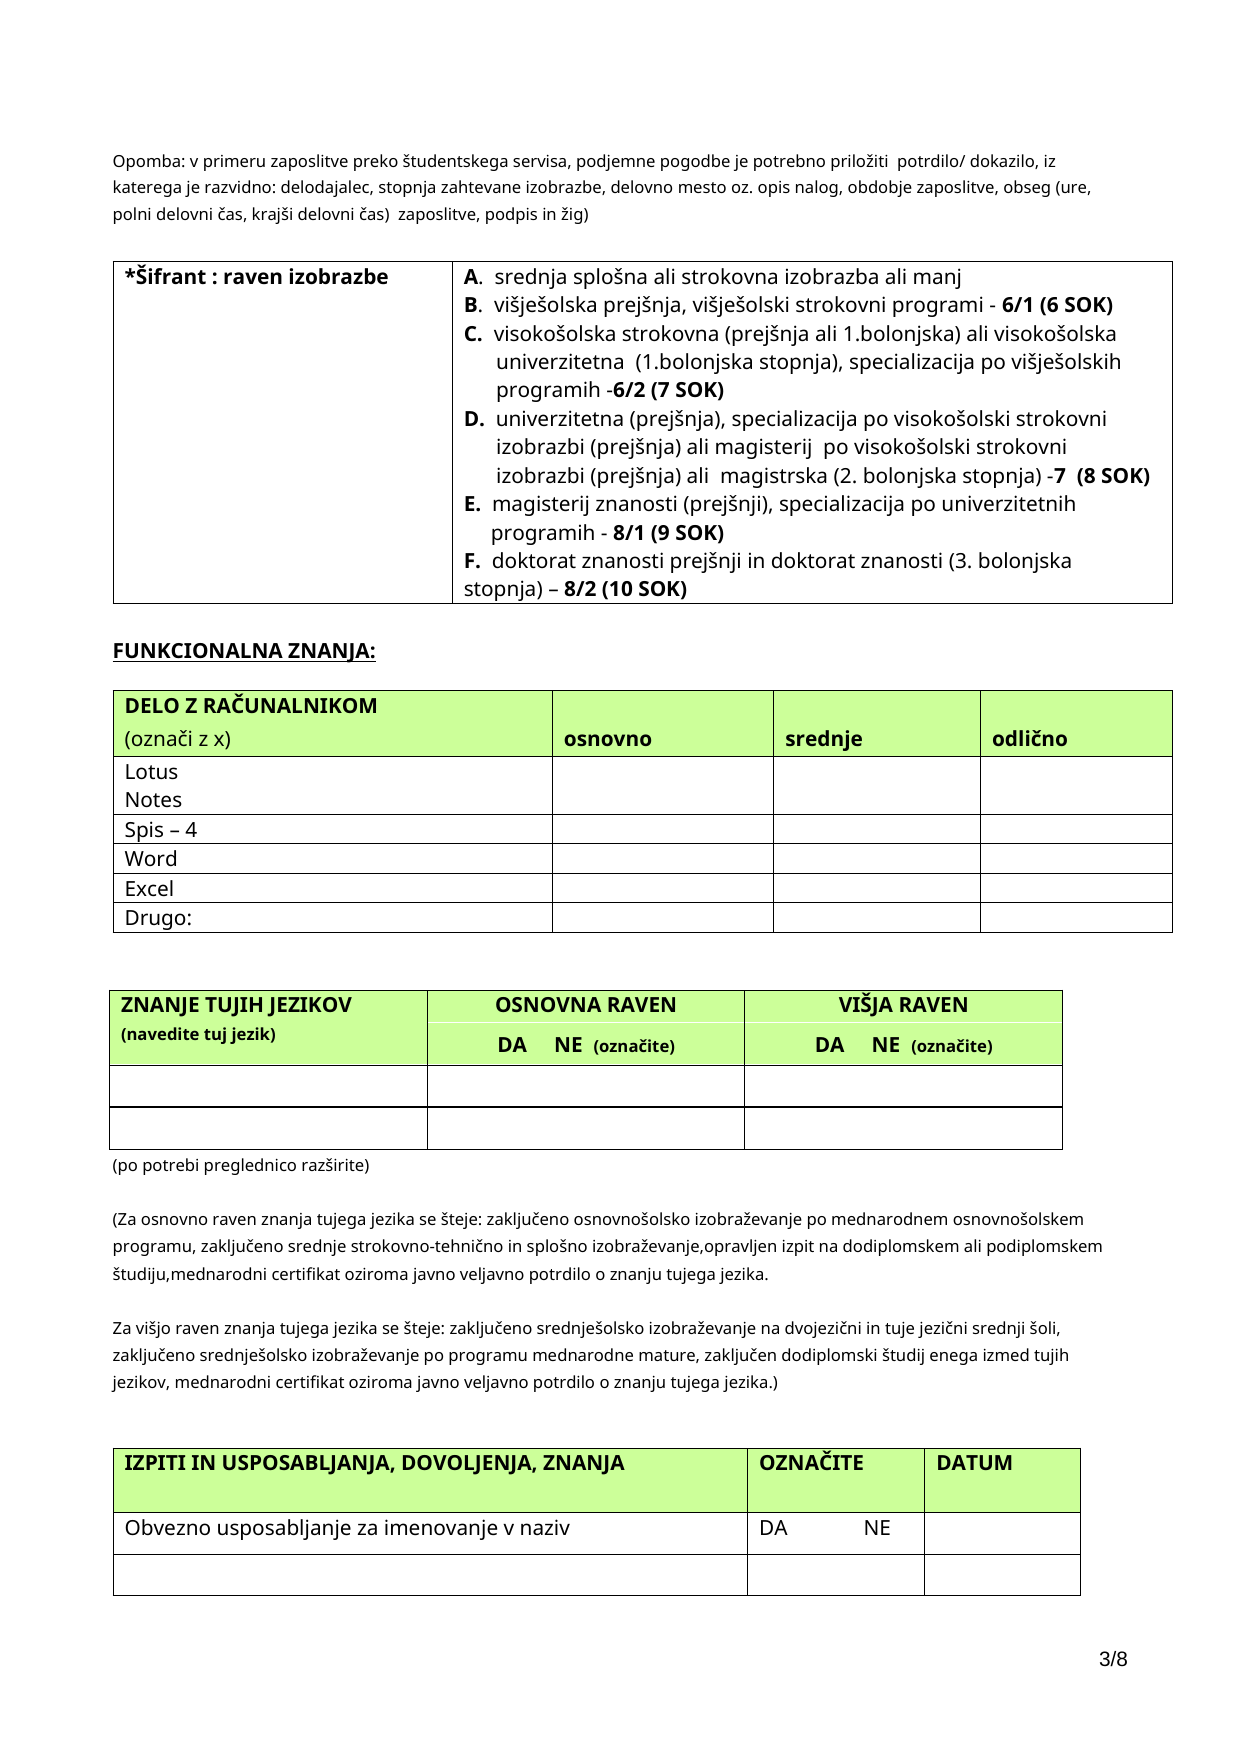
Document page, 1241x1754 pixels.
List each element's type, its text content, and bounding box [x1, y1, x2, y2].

table_cell DA NE (označite) [428, 1023, 744, 1064]
table_cell [110, 1066, 427, 1106]
table_cell Drugo: [114, 903, 245, 932]
table_header DATUM [925, 1449, 1080, 1512]
table_cell [981, 903, 1172, 932]
table_header OZNAČITE [748, 1449, 924, 1512]
table_cell [748, 1555, 924, 1595]
table_cell [925, 1555, 1080, 1595]
table_cell [245, 815, 552, 843]
table_cell [245, 757, 552, 814]
table_cell [615, 1513, 747, 1553]
table_cell [615, 1555, 747, 1595]
table_header ZNANJE TUJIH JEZIKOV (navedite tuj jezik) [110, 991, 427, 1064]
text FUNKCIONALNA ZNANJA: [112, 637, 1128, 665]
table_header srednje [774, 691, 980, 756]
table_cell [110, 1108, 427, 1148]
table_cell [981, 844, 1172, 873]
table_header VIŠJA RAVEN [745, 991, 1062, 1022]
table_header *Šifrant : raven izobrazbe [114, 262, 452, 603]
table_cell DA NE (označite) [745, 1023, 1062, 1064]
text (po potrebi preglednico razširite) [112, 1149, 1128, 1177]
table_cell [745, 1108, 1062, 1148]
text Za višjo raven znanja tujega jezika se šteje: zaključeno srednješolsko izobraževanje na dvojezični in tuje jezični srednji šoli, zaključeno srednješolsko izobraževanje po programu mednarodne mature, zaključen dodiplomski študij enega izmed tujih jezikov, mednarodni certifikat oziroma javno veljavno potrdilo o znanju tujega jezika.) [112, 1312, 1128, 1393]
table_cell [745, 1066, 1062, 1106]
table_cell [245, 844, 552, 873]
table_cell [553, 757, 773, 814]
table_cell [774, 815, 980, 843]
table_header A. srednja splošna ali strokovna izobrazba ali manj B. višješolska prejšnja, višješolski strokovni programi - 6/1 (6 SOK) C. visokošolska strokovna (prejšnja ali 1.bolonjska) ali visokošolska univerzitetna (1.bolonjska stopnja), specializacija po višješolskih programih -6/2 (7 SOK) D. univerzitetna (prejšnja), specializacija po visokošolski strokovni izobrazbi (prejšnja) ali magisterij po visokošolski strokovni izobrazbi (prejšnja) ali magistrska (2. bolonjska stopnja) -7 (8 SOK) E. magisterij znanosti (prejšnji), specializacija po univerzitetnih programih - 8/1 (9 SOK) F. doktorat znanosti prejšnji in doktorat znanosti (3. bolonjska stopnja) – 8/2 (10 SOK) [453, 262, 1172, 603]
table_cell Spis – 4 [114, 815, 245, 843]
table_header OSNOVNA RAVEN [428, 991, 744, 1022]
table_cell [553, 874, 773, 902]
table_cell [553, 903, 773, 932]
table_cell [774, 903, 980, 932]
table_header IZPITI IN USPOSABLJANJA, DOVOLJENJA, ZNANJA [114, 1449, 747, 1512]
table_cell [245, 903, 552, 932]
table_cell [981, 874, 1172, 902]
text Opomba: v primeru zaposlitve preko študentskega servisa, podjemne pogodbe je potrebno priložiti potrdilo/ dokazilo, iz katerega je razvidno: delodajalec, stopnja zahtevane izobrazbe, delovno mesto oz. opis nalog, obdobje zaposlitve, obseg (ure, polni delovni čas, krajši delovni čas) zaposlitve, podpis in žig) [112, 150, 1128, 225]
table_cell DA NE [748, 1513, 924, 1553]
table_cell [774, 844, 980, 873]
table_cell Excel [114, 874, 245, 902]
table_cell Lotus Notes [114, 757, 245, 814]
table_cell [114, 1555, 614, 1595]
table_cell [553, 844, 773, 873]
table_cell [981, 757, 1172, 814]
table_header osnovno [553, 691, 773, 756]
table_cell [925, 1513, 1080, 1553]
text (Za osnovno raven znanja tujega jezika se šteje: zaključeno osnovnošolsko izobraževanje po mednarodnem osnovnošolskem programu, zaključeno srednje strokovno-tehnično in splošno izobraževanje,opravljen izpit na dodiplomskem ali podiplomskem študiju,mednarodni certifikat oziroma javno veljavno potrdilo o znanju tujega jezika. [112, 1204, 1128, 1285]
table_cell [981, 815, 1172, 843]
table_header odlično [981, 691, 1172, 756]
table_cell [774, 757, 980, 814]
table_cell [428, 1108, 744, 1148]
table_header DELO Z RAČUNALNIKOM (označi z x) [114, 691, 552, 756]
table_cell Word [114, 844, 245, 873]
table_cell [245, 874, 552, 902]
table_cell [428, 1066, 744, 1106]
table_cell [774, 874, 980, 902]
table_cell Obvezno usposabljanje za imenovanje v naziv [114, 1513, 614, 1553]
table_cell [553, 815, 773, 843]
